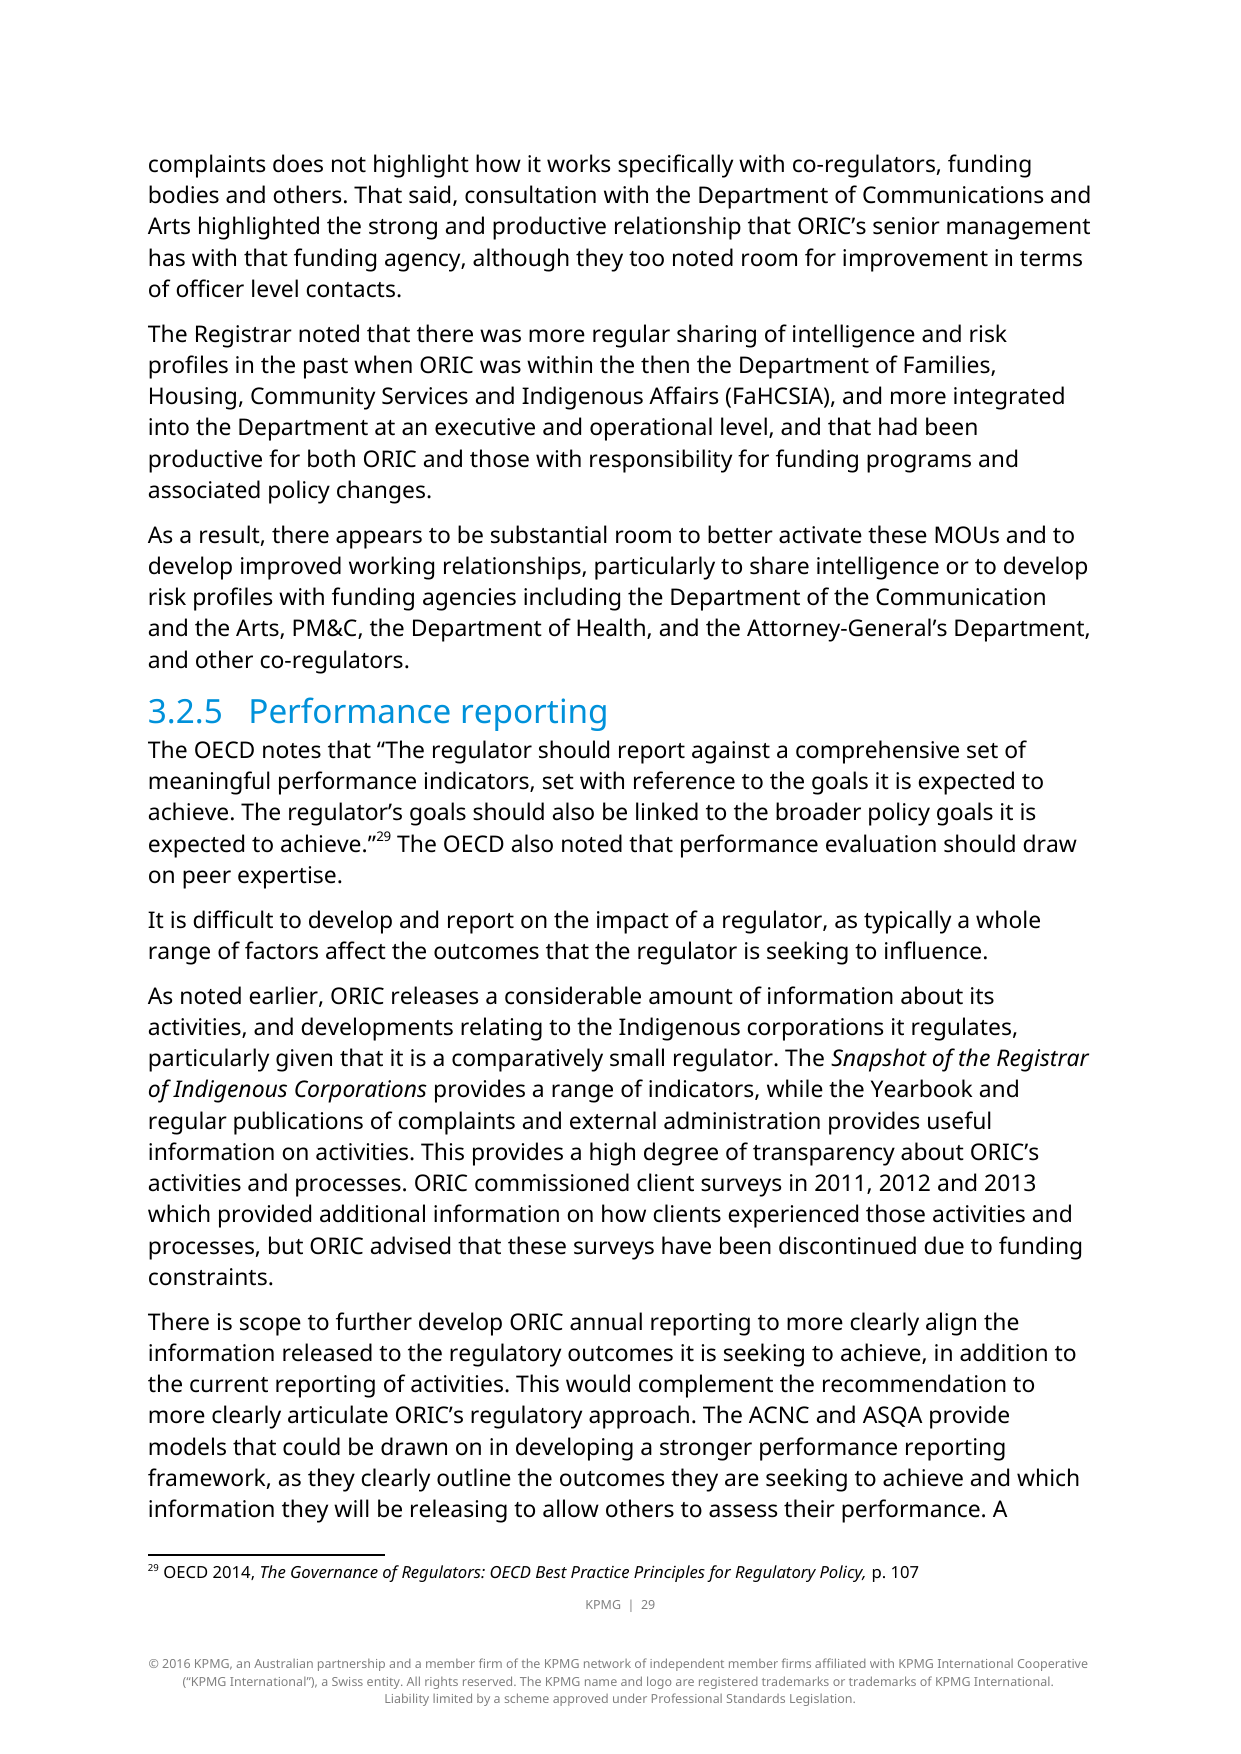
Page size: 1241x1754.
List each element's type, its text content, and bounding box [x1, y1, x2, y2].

text The Registrar noted that there was more regular sharing of intelligence and risk profiles in the past when ORIC was within the then the Department of Families, Housing, Community Services and Indigenous Affairs (FaHCSIA), and more integrated into the Department at an executive and operational level, and that had been productive for both ORIC and those with responsibility for funding programs and associated policy changes. [148, 317, 1092, 505]
text As a result, there appears to be substantial room to better activate these MOUs and to develop improved working relationships, particularly to share intelligence or to develop risk profiles with funding agencies including the Department of the Communication and the Arts, PM&C, the Department of Health, and the Attorney-General’s Department, and other co-regulators. [148, 518, 1092, 675]
text The OECD notes that “The regulator should report against a comprehensive set of meaningful performance indicators, set with reference to the goals it is expected to achieve. The regulator’s goals should also be linked to the broader policy goals it is expected to achieve.” The OECD also noted that performance evaluation should draw on peer expertise. [148, 734, 1092, 890]
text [148, 1306, 1092, 1524]
text It is difficult to develop and report on the impact of a regulator, as typically a whole range of factors affect the outcomes that the regulator is seeking to influence. [148, 903, 1092, 966]
text As noted earlier, ORIC releases a considerable amount of information about its activities, and developments relating to the Indigenous corporations it regulates, particularly given that it is a comparatively small regulator. The Snapshot of the Registrar of Indigenous Corporations provides a range of indicators, while the Yearbook and regular publications of complaints and external administration provides useful information on activities. This provides a high degree of transparency about ORIC’s activities and processes. ORIC commissioned client surveys in 2011, 2012 and 2013 which provided additional information on how clients experienced those activities and processes, but ORIC advised that these surveys have been discontinued due to funding constraints. [148, 979, 1092, 1292]
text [148, 148, 1092, 304]
subtitle Performance reporting [148, 688, 1092, 734]
